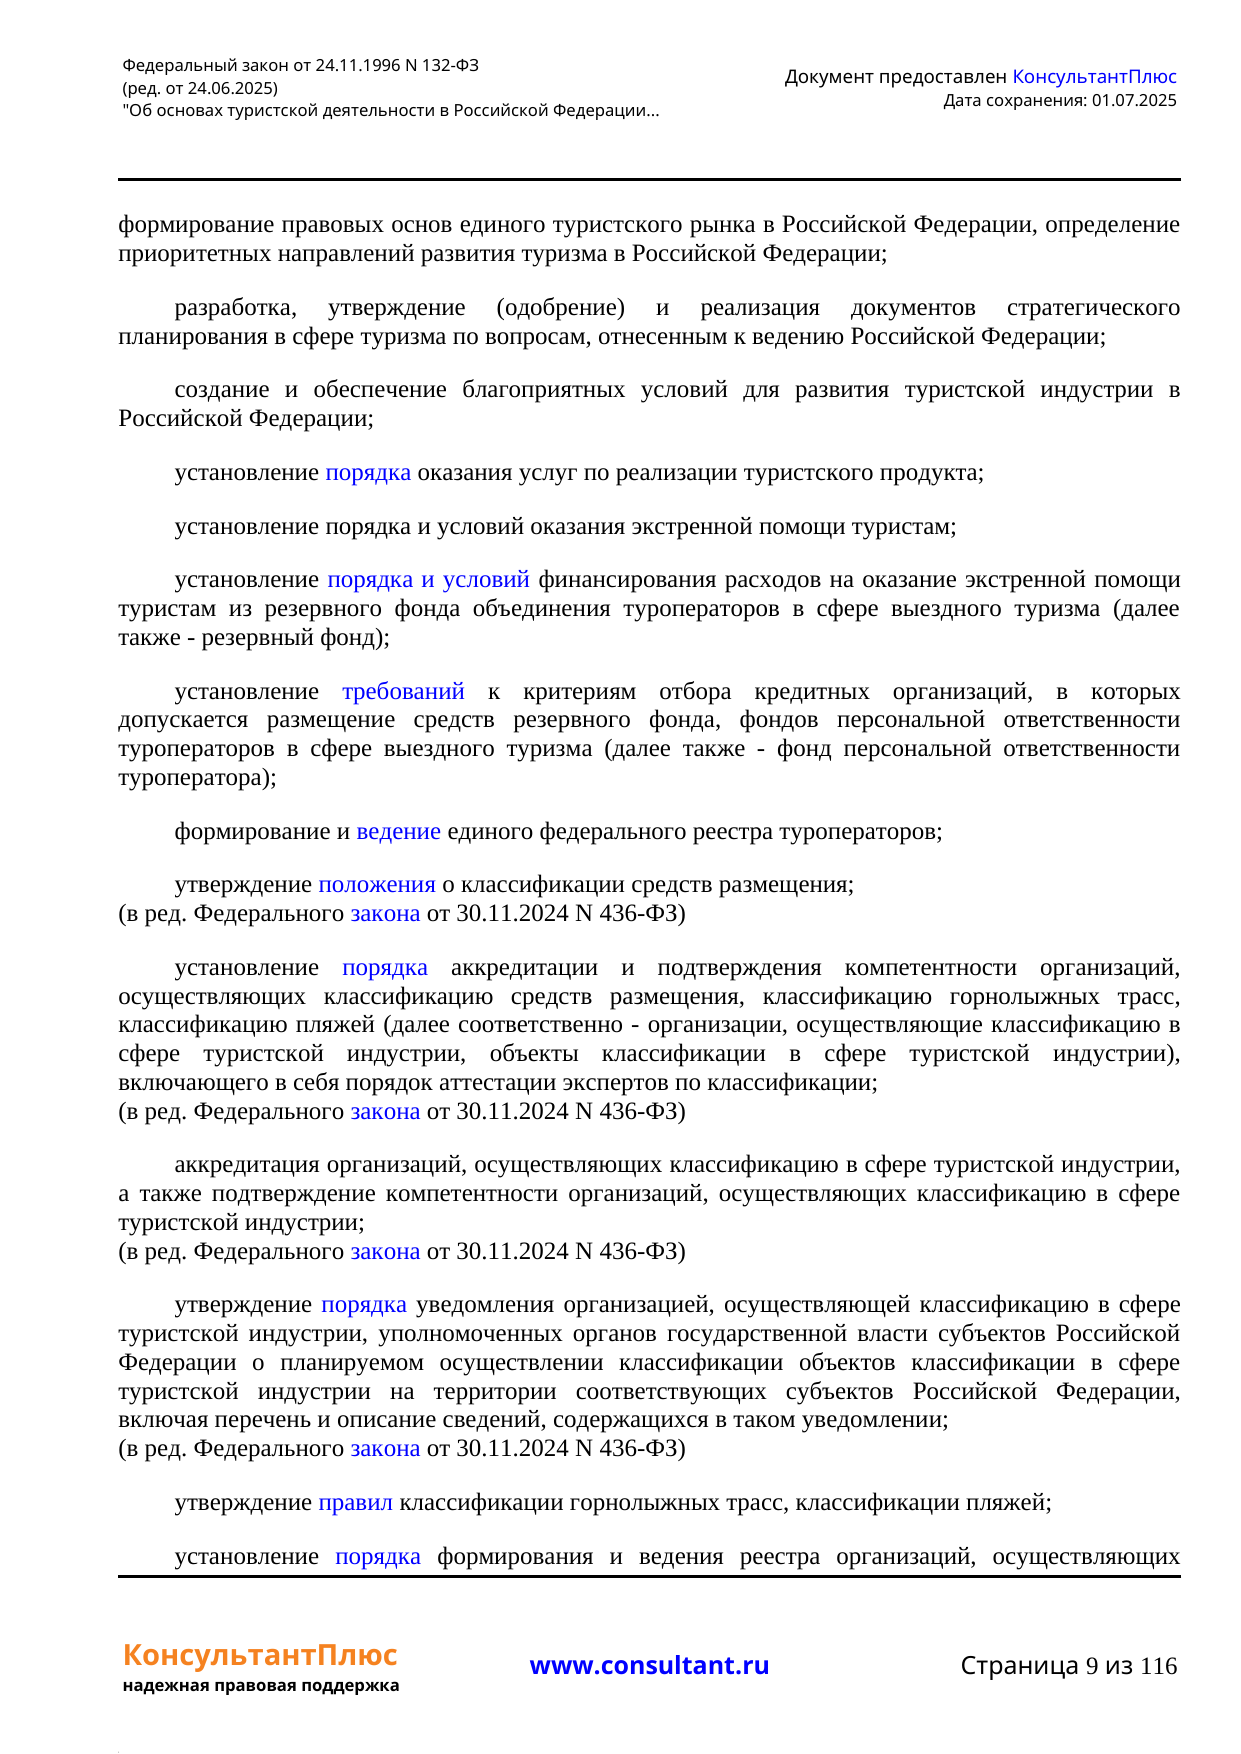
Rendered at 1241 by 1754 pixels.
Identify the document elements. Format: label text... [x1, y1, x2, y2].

text утверждение правил классификации горнолыжных трасс, классификации пляжей; [118, 1487, 1181, 1516]
text (в ред. Федерального закона от 30.11.2024 N 436-ФЗ) [118, 1096, 1181, 1124]
text создание и обеспечение благоприятных условий для развития туристской индустрии в Российской Федерации; [118, 374, 1181, 432]
text аккредитация организаций, осуществляющих классификацию в сфере туристской индустрии, а также подтверждение компетентности организаций, осуществляющих классификацию в сфере туристской индустрии; [118, 1149, 1181, 1236]
text (в ред. Федерального закона от 30.11.2024 N 436-ФЗ) [118, 898, 1181, 927]
text формирование и ведение единого федерального реестра туроператоров; [118, 816, 1181, 844]
text разработка, утверждение (одобрение) и реализация документов стратегического планирования в сфере туризма по вопросам, отнесенным к ведению Российской Федерации; [118, 292, 1181, 349]
text установление требований к критериям отбора кредитных организаций, в которых допускается размещение средств резервного фонда, фондов персональной ответственности туроператоров в сфере выездного туризма (далее также - фонд персональной ответственности туроператора); [118, 676, 1181, 791]
text установление порядка оказания услуг по реализации туристского продукта; [118, 457, 1181, 486]
text установление порядка и условий оказания экстренной помощи туристам; [118, 511, 1181, 539]
text установление порядка аккредитации и подтверждения компетентности организаций, осуществляющих классификацию средств размещения, классификацию горнолыжных трасс, классификацию пляжей (далее соответственно - организации, осуществляющие классификацию в сфере туристской индустрии, объекты классификации в сфере туристской индустрии), включающего в себя порядок аттестации экспертов по классификации; [118, 952, 1181, 1096]
text (в ред. Федерального закона от 30.11.2024 N 436-ФЗ) [118, 1236, 1181, 1264]
text утверждение положения о классификации средств размещения; [118, 869, 1181, 898]
text утверждение порядка уведомления организацией, осуществляющей классификацию в сфере туристской индустрии, уполномоченных органов государственной власти субъектов Российской Федерации о планируемом осуществлении классификации объектов классификации в сфере туристской индустрии на территории соответствующих субъектов Российской Федерации, включая перечень и описание сведений, содержащихся в таком уведомлении; [118, 1289, 1181, 1433]
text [118, 209, 1181, 267]
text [118, 1541, 1181, 1569]
text установление порядка и условий финансирования расходов на оказание экстренной помощи туристам из резервного фонда объединения туроператоров в сфере выездного туризма (далее также - резервный фонд); [118, 564, 1181, 651]
text (в ред. Федерального закона от 30.11.2024 N 436-ФЗ) [118, 1433, 1181, 1462]
